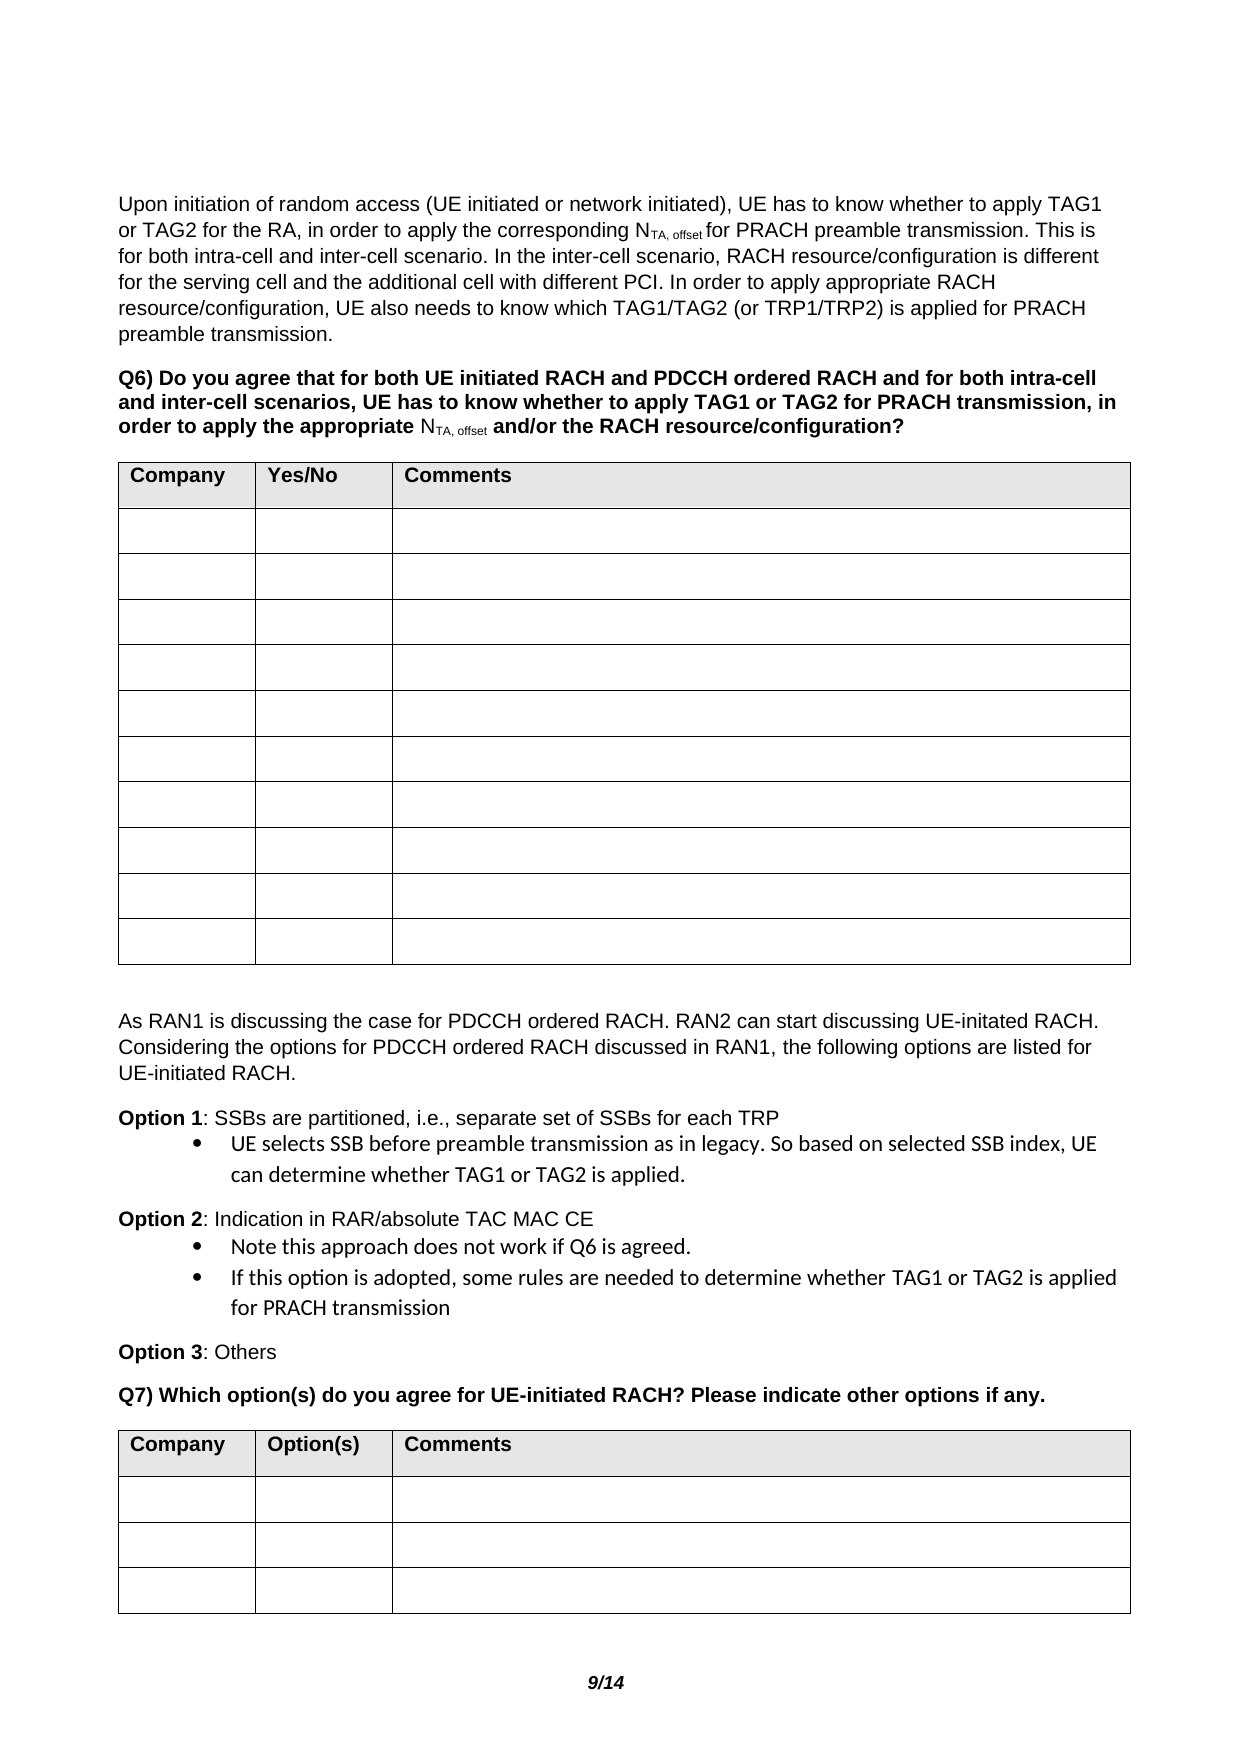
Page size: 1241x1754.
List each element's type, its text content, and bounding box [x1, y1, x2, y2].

table_cell [393, 554, 1130, 599]
table_cell [393, 737, 1130, 781]
table_header Company [119, 463, 255, 507]
table_header Comments [393, 463, 1130, 507]
table_cell [256, 691, 392, 736]
table_cell [256, 600, 392, 644]
table_cell [256, 509, 392, 553]
text As RAN1 is discussing the case for PDCCH ordered RACH. RAN2 can start discussing UE-initated RACH. Considering the options for PDCCH ordered RACH discussed in RAN1, the following options are listed for UE-initiated RACH. [118, 1009, 1122, 1085]
table_cell [256, 645, 392, 690]
table_cell [393, 600, 1130, 644]
table_cell [256, 782, 392, 827]
text Upon initiation of random access (UE initiated or network initiated), UE has to know whether to apply TAG1 or TAG2 for the RA, in order to apply the corresponding NTA, offset for PRACH preamble transmission. This is for both intra-cell and inter-cell scenario. In the inter-cell scenario, RACH resource/configuration is different for the serving cell and the additional cell with different PCI. In order to apply appropriate RACH resource/configuration, UE also needs to know which TAG1/TAG2 (or TRP1/TRP2) is applied for PRACH preamble transmission. [118, 192, 1122, 345]
text Option 2: Indication in RAR/absolute TAC MAC CE [118, 1207, 1122, 1231]
table_cell [119, 600, 255, 644]
text Option 1: SSBs are partitioned, i.e., separate set of SSBs for each TRP [118, 1106, 1122, 1129]
table_header Option(s) [256, 1431, 392, 1476]
table_cell [393, 874, 1130, 918]
table_cell [256, 874, 392, 918]
table_cell [393, 509, 1130, 553]
list Note this approach does not work if Q6 is agreed. [193, 1232, 1122, 1261]
table_cell [119, 645, 255, 690]
table_cell [256, 737, 392, 781]
table_cell [393, 919, 1130, 964]
table_cell [393, 1568, 1130, 1613]
table_header Yes/No [256, 463, 392, 507]
table_cell [119, 1477, 255, 1522]
table_cell [119, 874, 255, 918]
table_cell [393, 645, 1130, 690]
table_cell [256, 919, 392, 964]
table_cell [256, 554, 392, 599]
text Option 3: Others [118, 1340, 1122, 1364]
table_cell [119, 782, 255, 827]
table_cell [393, 1523, 1130, 1567]
table_cell [256, 828, 392, 872]
table_cell [393, 1477, 1130, 1522]
table_cell [119, 919, 255, 964]
table_cell [256, 1568, 392, 1613]
table_cell [119, 1568, 255, 1613]
table_cell [393, 828, 1130, 872]
list UE selects SSB before preamble transmission as in legacy. So based on selected SSB index, UE can determine whether TAG1 or TAG2 is applied. [193, 1129, 1122, 1188]
table_cell [256, 1477, 392, 1522]
table_header Company [119, 1431, 255, 1476]
text Q7) Which option(s) do you agree for UE-initiated RACH? Please indicate other options if any. [118, 1382, 1122, 1406]
table_cell [119, 554, 255, 599]
list If this option is adopted, some rules are needed to determine whether TAG1 or TAG2 is applied for PRACH transmission [193, 1263, 1122, 1321]
table_cell [393, 691, 1130, 736]
table_cell [119, 737, 255, 781]
table_header Comments [393, 1431, 1130, 1476]
table_cell [393, 782, 1130, 827]
text Q6) Do you agree that for both UE initiated RACH and PDCCH ordered RACH and for both intra-cell and inter-cell scenarios, UE has to know whether to apply TAG1 or TAG2 for PRACH transmission, in order to apply the appropriate NTA, offset and/or the RACH resource/configuration? [118, 366, 1122, 438]
table_cell [119, 509, 255, 553]
table_cell [119, 691, 255, 736]
table_cell [256, 1523, 392, 1567]
table_cell [119, 1523, 255, 1567]
table_cell [119, 828, 255, 872]
